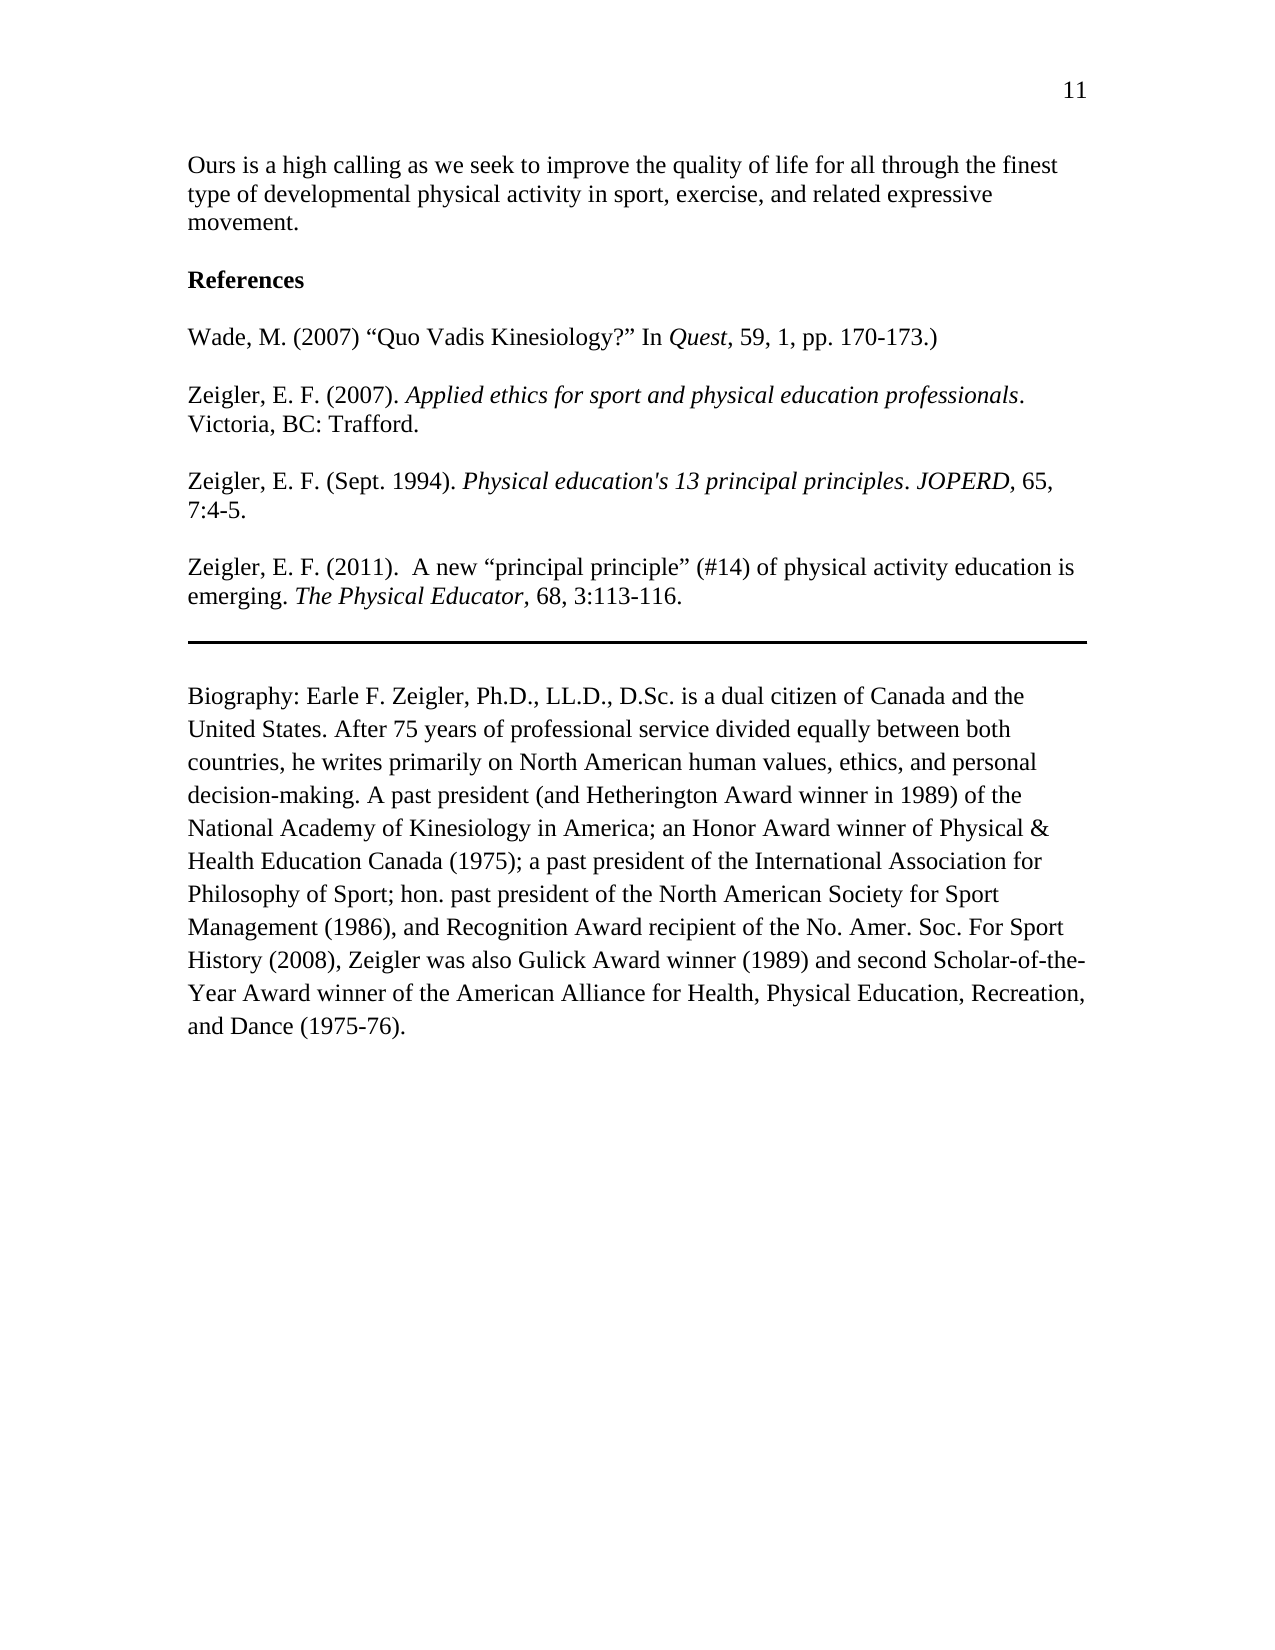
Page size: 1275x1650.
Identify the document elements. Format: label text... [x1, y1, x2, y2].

text References [187, 265, 937, 294]
text Biography: Earle F. Zeigler, Ph.D., LL.D., D.Sc. is a dual citizen of Canada and the United States. After 75 years of professional service divided equally between both countries, he writes primarily on North American human values, ethics, and personal decision-making. A past president (and Hetherington Award winner in 1989) of the National Academy of Kinesiology in America; an Honor Award winner of Physical & Health Education Canada (1975); a past president of the International Association for Philosophy of Sport; hon. past president of the North American Society for Sport Management (1986), and Recognition Award recipient of the No. Amer. Soc. For Sport History (2008), Zeigler was also Gulick Award winner (1989) and second Scholar-of-the-Year Award winner of the American Alliance for Health, Physical Education, Recreation, and Dance (1975-76). [187, 681, 1087, 1040]
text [187, 150, 1087, 236]
text Zeigler, E. F. (2011). A new “principal principle” (#14) of physical activity education is emerging. The Physical Educator, 68, 3:113-116. [187, 552, 1087, 610]
text Zeigler, E. F. (Sept. 1994). Physical education's 13 principal principles. JOPERD, 65, 7:4-5. [187, 466, 1087, 524]
text Wade, M. (2007) “Quo Vadis Kinesiology?” In Quest, 59, 1, pp. 170-173.) [187, 322, 937, 351]
text Zeigler, E. F. (2007). Applied ethics for sport and physical education professionals. Victoria, BC: Trafford. [187, 380, 1087, 437]
